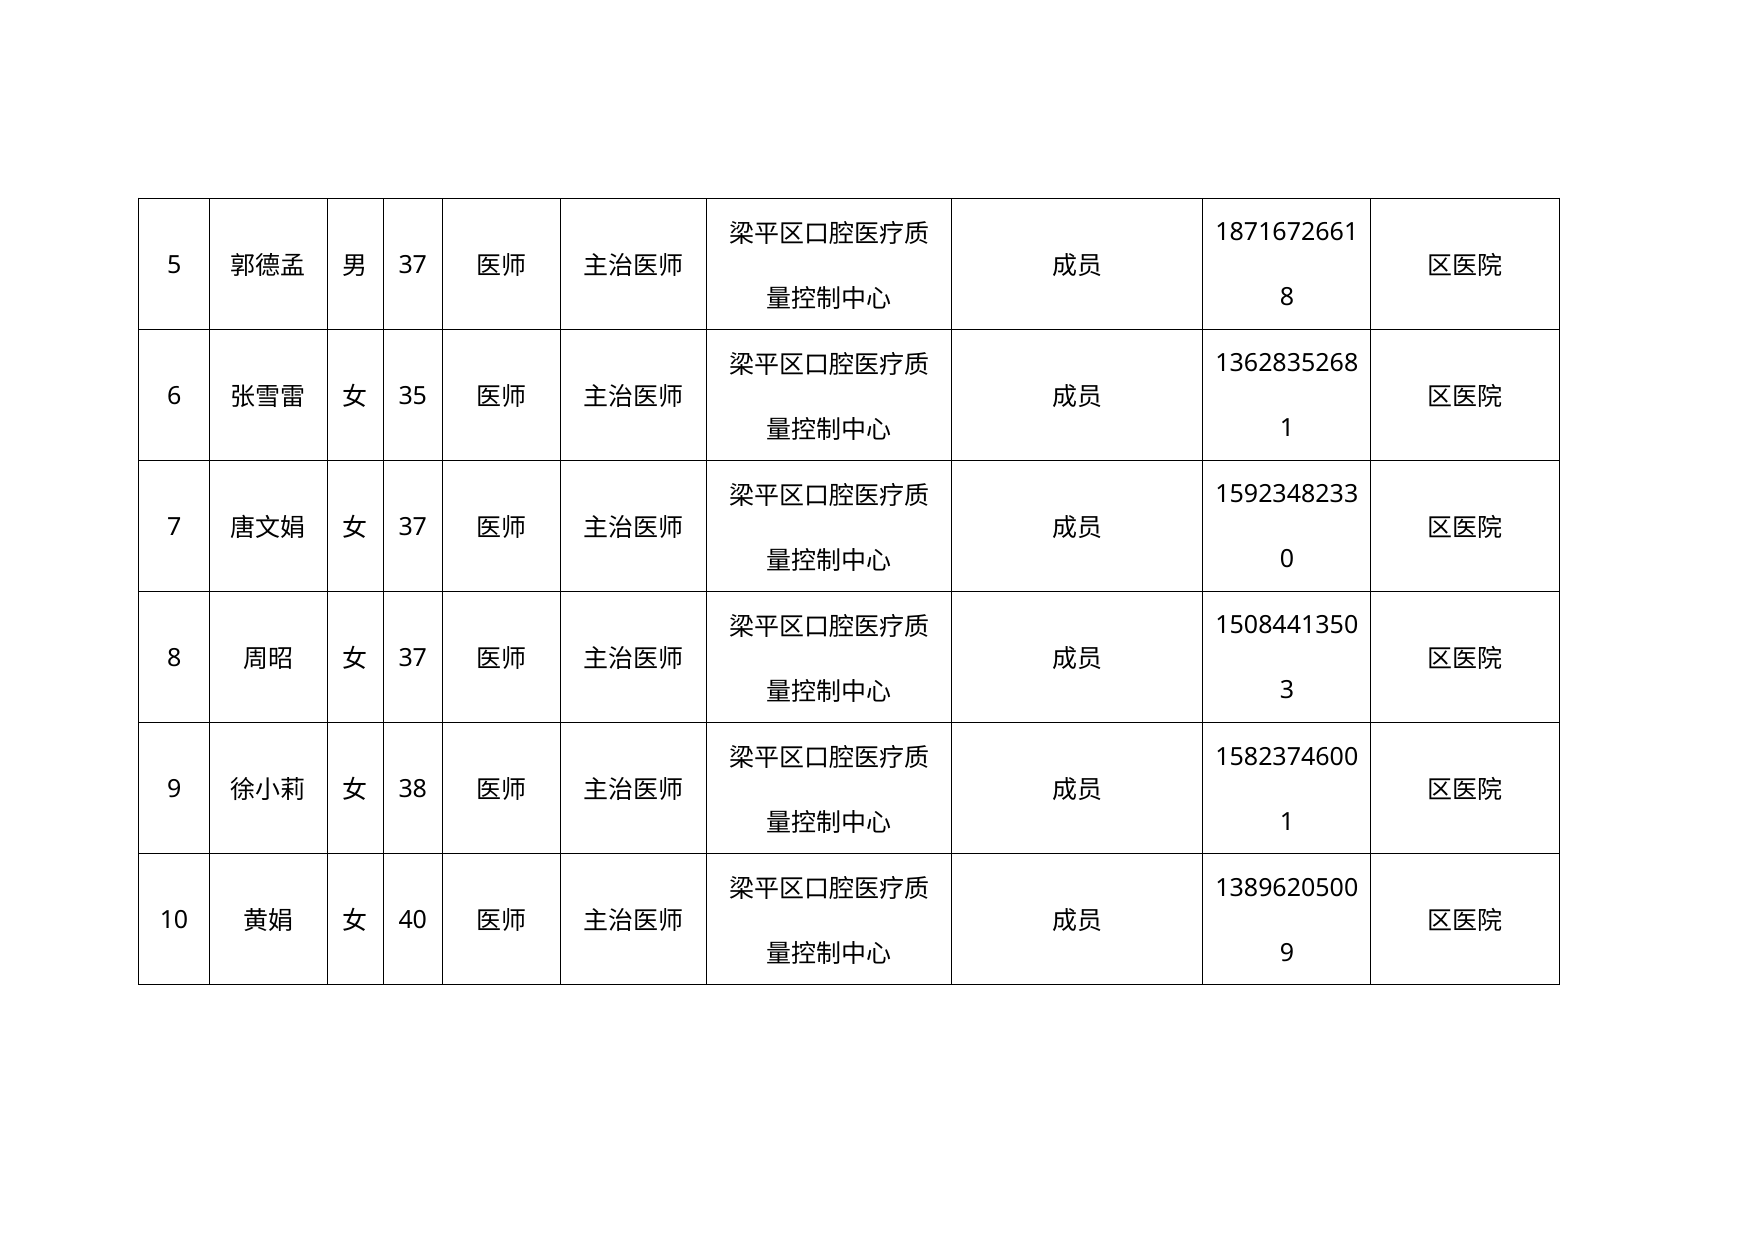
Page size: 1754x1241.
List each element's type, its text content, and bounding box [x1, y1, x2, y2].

table_cell 13628352681 [1203, 330, 1370, 460]
table_cell 黄娟 [210, 854, 327, 984]
table_cell 医师 [443, 854, 560, 984]
table_cell 周昭 [210, 592, 327, 722]
table_cell 梁平区口腔医疗质量控制中心 [707, 461, 951, 591]
table_cell 梁平区口腔医疗质量控制中心 [707, 854, 951, 984]
table_cell 女 [328, 854, 383, 984]
table_cell 区医院 [1371, 592, 1559, 722]
table_cell 郭德孟 [210, 199, 327, 329]
table_cell 区医院 [1371, 199, 1559, 329]
table_cell 8 [139, 592, 209, 722]
table_cell 成员 [952, 199, 1202, 329]
table_cell 10 [139, 854, 209, 984]
table_cell 主治医师 [561, 592, 706, 722]
table_cell 女 [328, 723, 383, 853]
table_cell 主治医师 [561, 461, 706, 591]
table_cell 女 [328, 330, 383, 460]
table_cell 38 [384, 723, 442, 853]
table_cell 医师 [443, 330, 560, 460]
table_cell 徐小莉 [210, 723, 327, 853]
table_cell 梁平区口腔医疗质量控制中心 [707, 723, 951, 853]
table_cell 医师 [443, 199, 560, 329]
table_cell 医师 [443, 592, 560, 722]
table_cell 女 [328, 461, 383, 591]
table_cell 区医院 [1371, 723, 1559, 853]
table_cell 唐文娟 [210, 461, 327, 591]
table_cell 主治医师 [561, 723, 706, 853]
table_cell 9 [139, 723, 209, 853]
table_cell 37 [384, 592, 442, 722]
table_cell 35 [384, 330, 442, 460]
table_cell 37 [384, 461, 442, 591]
table_cell 15823746001 [1203, 723, 1370, 853]
table_cell 5 [139, 199, 209, 329]
table_cell 成员 [952, 592, 1202, 722]
table_cell 梁平区口腔医疗质量控制中心 [707, 330, 951, 460]
table_cell 37 [384, 199, 442, 329]
table_cell 主治医师 [561, 854, 706, 984]
table_cell 成员 [952, 461, 1202, 591]
table_cell 成员 [952, 854, 1202, 984]
table_cell 医师 [443, 461, 560, 591]
table_cell 主治医师 [561, 330, 706, 460]
table_cell 女 [328, 592, 383, 722]
table_cell 成员 [952, 330, 1202, 460]
table_cell 6 [139, 330, 209, 460]
table_cell 40 [384, 854, 442, 984]
table_cell 张雪雷 [210, 330, 327, 460]
table_cell 医师 [443, 723, 560, 853]
table_cell 15923482330 [1203, 461, 1370, 591]
table_cell 区医院 [1371, 461, 1559, 591]
table_cell 梁平区口腔医疗质量控制中心 [707, 199, 951, 329]
table_cell 主治医师 [561, 199, 706, 329]
table_cell 成员 [952, 723, 1202, 853]
table_cell 18716726618 [1203, 199, 1370, 329]
table_cell 15084413503 [1203, 592, 1370, 722]
table_cell 13896205009 [1203, 854, 1370, 984]
table_cell 区医院 [1371, 330, 1559, 460]
table_cell 区医院 [1371, 854, 1559, 984]
table_cell 男 [328, 199, 383, 329]
table_cell 梁平区口腔医疗质量控制中心 [707, 592, 951, 722]
table_cell 7 [139, 461, 209, 591]
